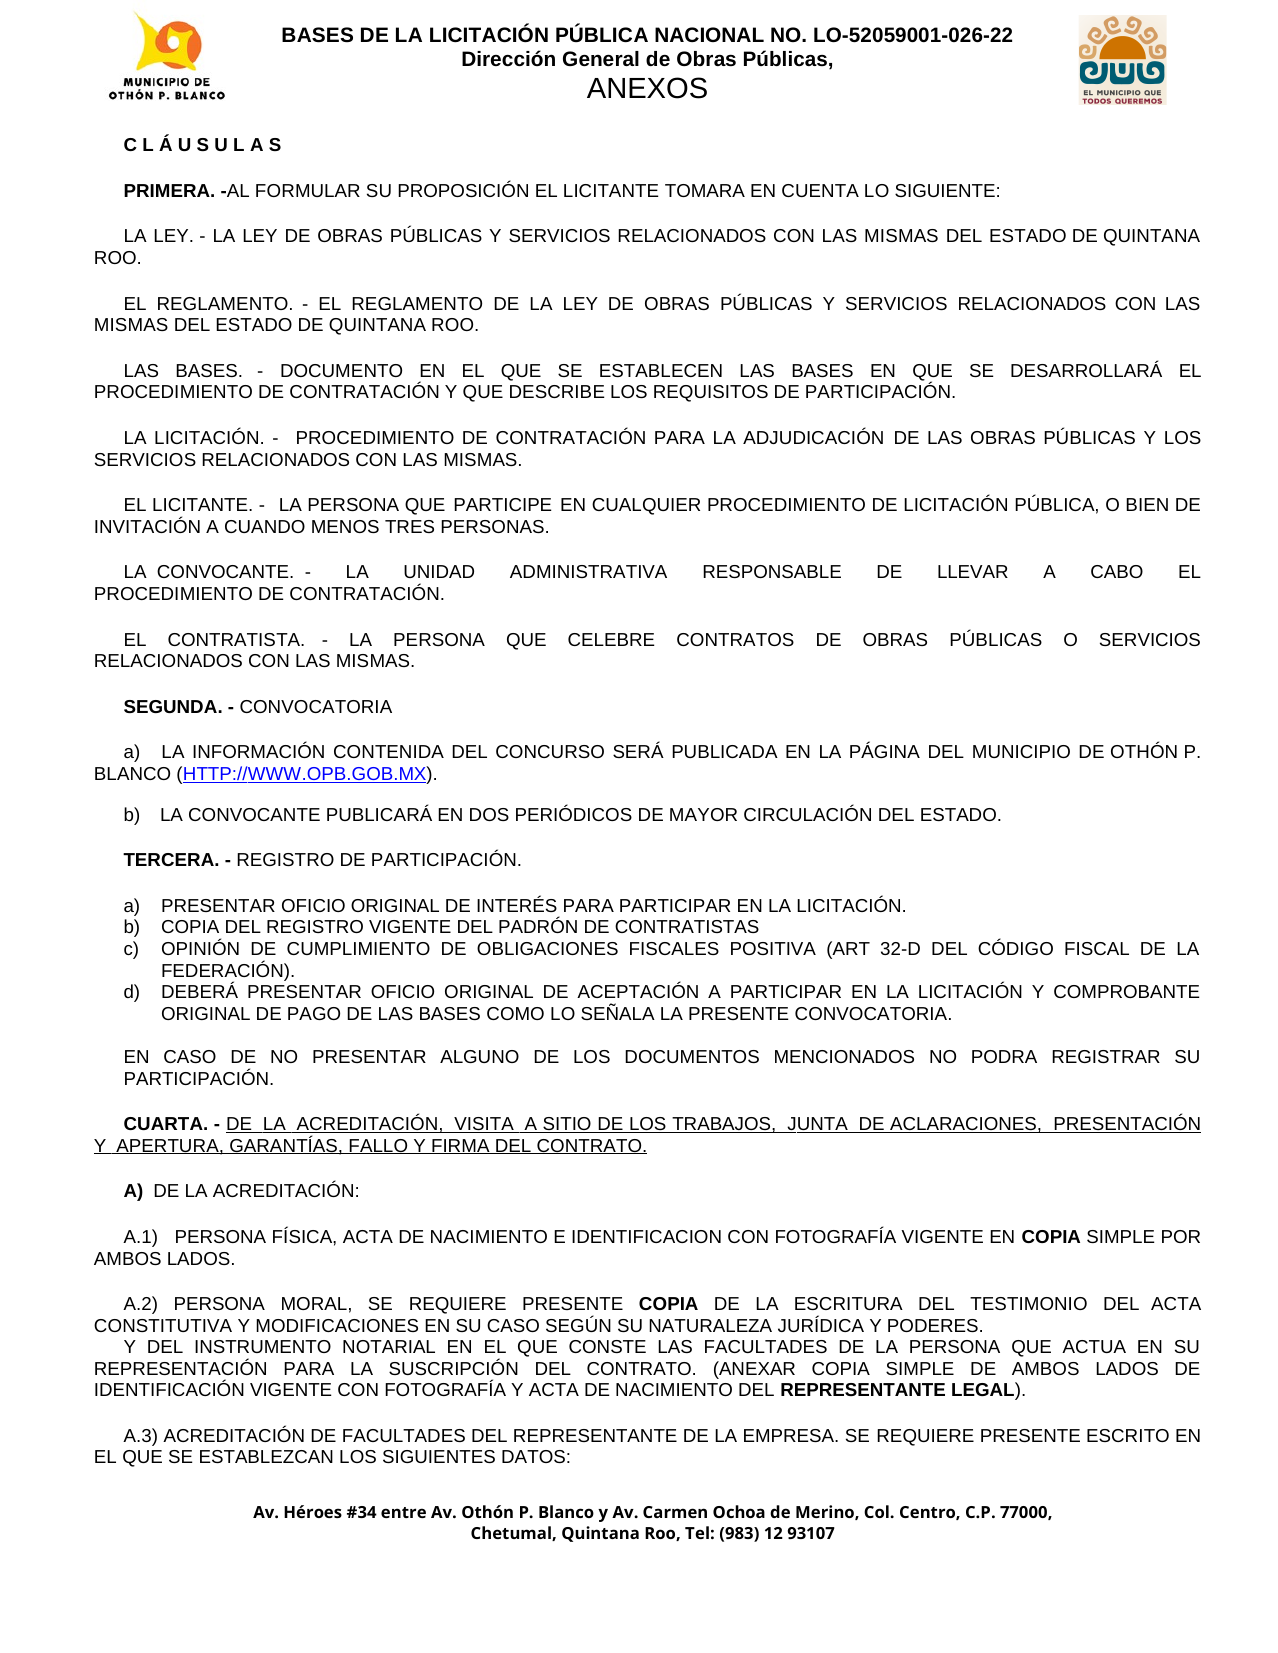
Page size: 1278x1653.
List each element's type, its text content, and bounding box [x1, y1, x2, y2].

text a) LA INFORMACIÓN CONTENIDA DEL CONCURSO SERÁ PUBLICADA EN LA PÁGINA DEL MUNICIPIO DE OTHÓN P. BLANCO (HTTP://WWW.OPB.GOB.MX). [94, 741, 1201, 784]
picture [1078, 15, 1167, 105]
text EL REGLAMENTO. - EL REGLAMENTO DE LA LEY DE OBRAS PÚBLICAS Y SERVICIOS RELACIONADOS CON LAS MISMAS DEL ESTADO DE QUINTANA ROO. [94, 292, 1201, 336]
text EL CONTRATISTA. - LA PERSONA QUE CELEBRE CONTRATOS DE OBRAS PÚBLICAS O SERVICIOS RELACIONADOS CON LAS MISMAS. [94, 628, 1201, 672]
list OPINIÓN DE CUMPLIMIENTO DE OBLIGACIONES FISCALES POSITIVA (ART 32-D DEL CÓDIGO FISCAL DE LA FEDERACIÓN). [123, 938, 1201, 981]
text EN CASO DE NO PRESENTAR ALGUNO DE LOS DOCUMENTOS MENCIONADOS NO PODRA REGISTRAR SU PARTICIPACIÓN. [123, 1046, 1201, 1089]
list DEBERÁ PRESENTAR OFICIO ORIGINAL DE ACEPTACIÓN A PARTICIPAR EN LA LICITACIÓN Y COMPROBANTE ORIGINAL DE PAGO DE LAS BASES COMO LO SEÑALA LA PRESENTE CONVOCATORIA. [123, 981, 1201, 1024]
text A.3) ACREDITACIÓN DE FACULTADES DEL REPRESENTANTE DE LA EMPRESA. SE REQUIERE PRESENTE ESCRITO EN EL QUE SE ESTABLEZCAN LOS SIGUIENTES DATOS: [94, 1425, 1201, 1468]
text A) DE LA ACREDITACIÓN: [94, 1180, 1201, 1202]
list COPIA DEL REGISTRO VIGENTE DEL PADRÓN DE CONTRATISTAS [123, 916, 1201, 938]
text LA LICITACIÓN. - PROCEDIMIENTO DE CONTRATACIÓN PARA LA ADJUDICACIÓN DE LAS OBRAS PÚBLICAS Y LOS SERVICIOS RELACIONADOS CON LAS MISMAS. [94, 427, 1201, 470]
text C L Á U S U L A S [94, 134, 1201, 156]
text EL LICITANTE. - LA PERSONA QUE PARTICIPE EN CUALQUIER PROCEDIMIENTO DE LICITACIÓN PÚBLICA, O BIEN DE INVITACIÓN A CUANDO MENOS TRES PERSONAS. [94, 494, 1201, 537]
picture [104, 0, 237, 114]
text LA CONVOCANTE. - LA UNIDAD ADMINISTRATIVA RESPONSABLE DE LLEVAR A CABO EL PROCEDIMIENTO DE CONTRATACIÓN. [94, 561, 1201, 604]
text A.2) PERSONA MORAL, SE REQUIERE PRESENTE COPIA DE LA ESCRITURA DEL TESTIMONIO DEL ACTA CONSTITUTIVA Y MODIFICACIONES EN SU CASO SEGÚN SU NATURALEZA JURÍDICA Y PODERES. [94, 1293, 1201, 1336]
text CUARTA. - DE LA ACREDITACIÓN, VISITA A SITIO DE LOS TRABAJOS, JUNTA DE ACLARACIONES, PRESENTACIÓN Y APERTURA, GARANTÍAS, FALLO Y FIRMA DEL CONTRATO. [94, 1113, 1201, 1156]
text SEGUNDA. - CONVOCATORIA [94, 696, 1201, 717]
text Y DEL INSTRUMENTO NOTARIAL EN EL QUE CONSTE LAS FACULTADES DE LA PERSONA QUE ACTUA EN SU REPRESENTACIÓN PARA LA SUSCRIPCIÓN DEL CONTRATO. (ANEXAR COPIA SIMPLE DE AMBOS LADOS DE IDENTIFICACIÓN VIGENTE CON FOTOGRAFÍA Y ACTA DE NACIMIENTO DEL REPRESENTANTE LEGAL). [94, 1336, 1201, 1401]
text PRIMERA. -AL FORMULAR SU PROPOSICIÓN EL LICITANTE TOMARA EN CUENTA LO SIGUIENTE: [94, 180, 1201, 201]
list PRESENTAR OFICIO ORIGINAL DE INTERÉS PARA PARTICIPAR EN LA LICITACIÓN. [123, 895, 1201, 916]
text b) LA CONVOCANTE PUBLICARÁ EN DOS PERIÓDICOS DE MAYOR CIRCULACIÓN DEL ESTADO. [94, 803, 1201, 825]
text A.1) PERSONA FÍSICA, ACTA DE NACIMIENTO E IDENTIFICACION CON FOTOGRAFÍA VIGENTE EN COPIA SIMPLE POR AMBOS LADOS. [94, 1226, 1201, 1269]
text LA LEY. - LA LEY DE OBRAS PÚBLICAS Y SERVICIOS RELACIONADOS CON LAS MISMAS DEL ESTADO DE QUINTANA ROO. [94, 225, 1201, 268]
text TERCERA. - REGISTRO DE PARTICIPACIÓN. [94, 849, 1201, 871]
text LAS BASES. - DOCUMENTO EN EL QUE SE ESTABLECEN LAS BASES EN QUE SE DESARROLLARÁ EL PROCEDIMIENTO DE CONTRATACIÓN Y QUE DESCRIBE LOS REQUISITOS DE PARTICIPACIÓN. [94, 360, 1201, 403]
